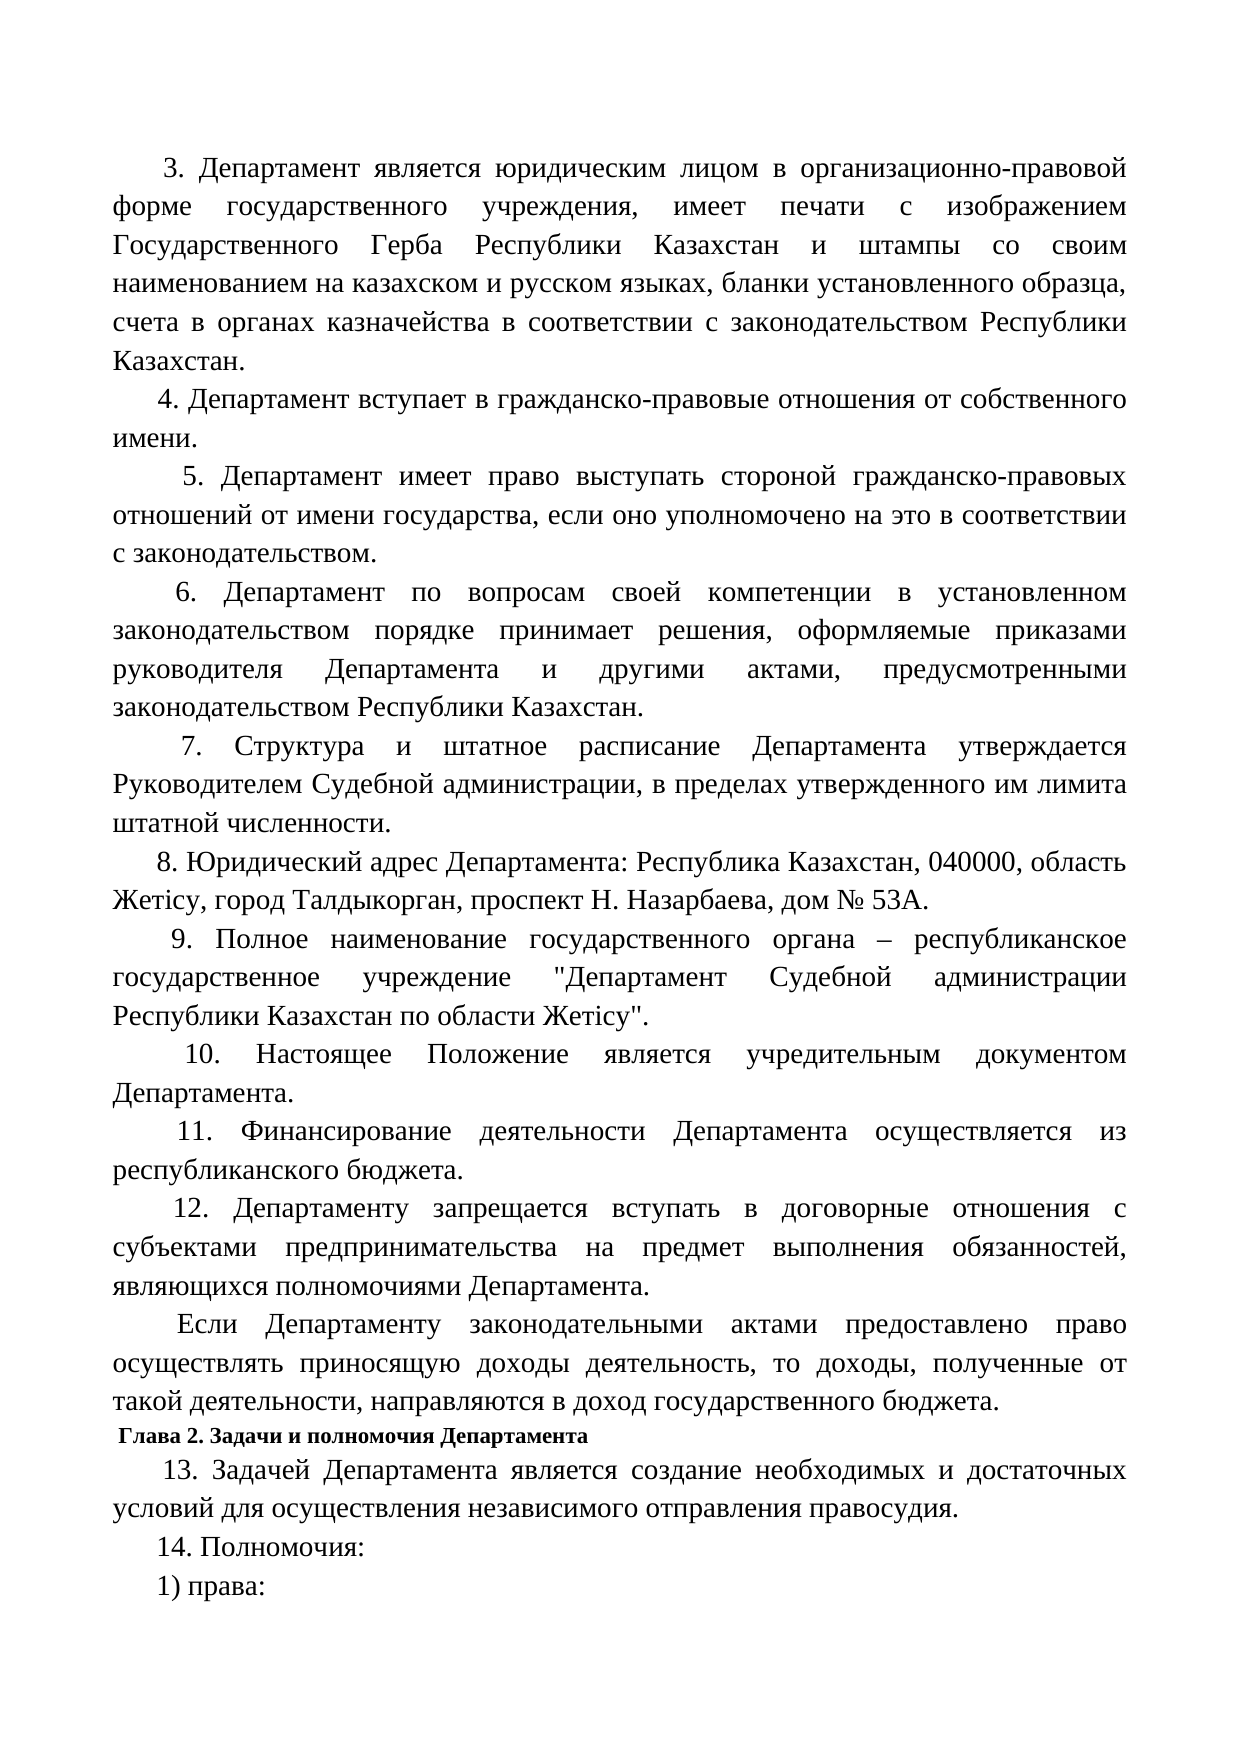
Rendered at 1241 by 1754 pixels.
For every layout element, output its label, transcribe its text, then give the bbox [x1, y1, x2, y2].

text 8. Юридический адрес Департамента: Республика Казахстан, 040000, область Жетісу, город Талдыкорган, проспект Н. Назарбаева, дом № 53А. [112, 844, 1128, 916]
text 13. Задачей Департамента является создание необходимых и достаточных условий для осуществления независимого отправления правосудия. [112, 1452, 1128, 1524]
text 12. Департаменту запрещается вступать в договорные отношения с субъектами предпринимательства на предмет выполнения обязанностей, являющихся полномочиями Департамента. [112, 1191, 1128, 1301]
text Глава 2. Задачи и полномочия Департамента [112, 1422, 1128, 1448]
text 5. Департамент имеет право выступать стороной гражданско-правовых отношений от имени государства, если оно уполномочено на это в соответствии с законодательством. [112, 458, 1128, 569]
text 14. Полномочия: [112, 1529, 1128, 1563]
text 1) права: [112, 1568, 1128, 1601]
text Если Департаменту законодательными актами предоставлено право осуществлять приносящую доходы деятельность, то доходы, полученные от такой деятельности, направляются в доход государственного бюджета. [112, 1306, 1128, 1417]
text 3. Департамент является юридическим лицом в организационно-правовой форме государственного учреждения, имеет печати с изображением Государственного Герба Республики Казахстан и штампы со своим наименованием на казахском и русском языках, бланки установленного образца, счета в органах казначейства в соответствии с законодательством Республики Казахстан. [112, 150, 1128, 376]
text 6. Департамент по вопросам своей компетенции в установленном законодательством порядке принимает решения, оформляемые приказами руководителя Департамента и другими актами, предусмотренными законодательством Республики Казахстан. [112, 574, 1128, 723]
text 7. Структура и штатное расписание Департамента утверждается Руководителем Судебной администрации, в пределах утвержденного им лимита штатной численности. [112, 728, 1128, 839]
text 11. Финансирование деятельности Департамента осуществляется из республиканского бюджета. [112, 1113, 1128, 1186]
text 9. Полное наименование государственного органа – республиканское государственное учреждение "Департамент Судебной администрации Республики Казахстан по области Жетісу". [112, 921, 1128, 1031]
text 4. Департамент вступает в гражданско-правовые отношения от собственного имени. [112, 381, 1128, 453]
text 10. Настоящее Положение является учредительным документом Департамента. [112, 1036, 1128, 1108]
